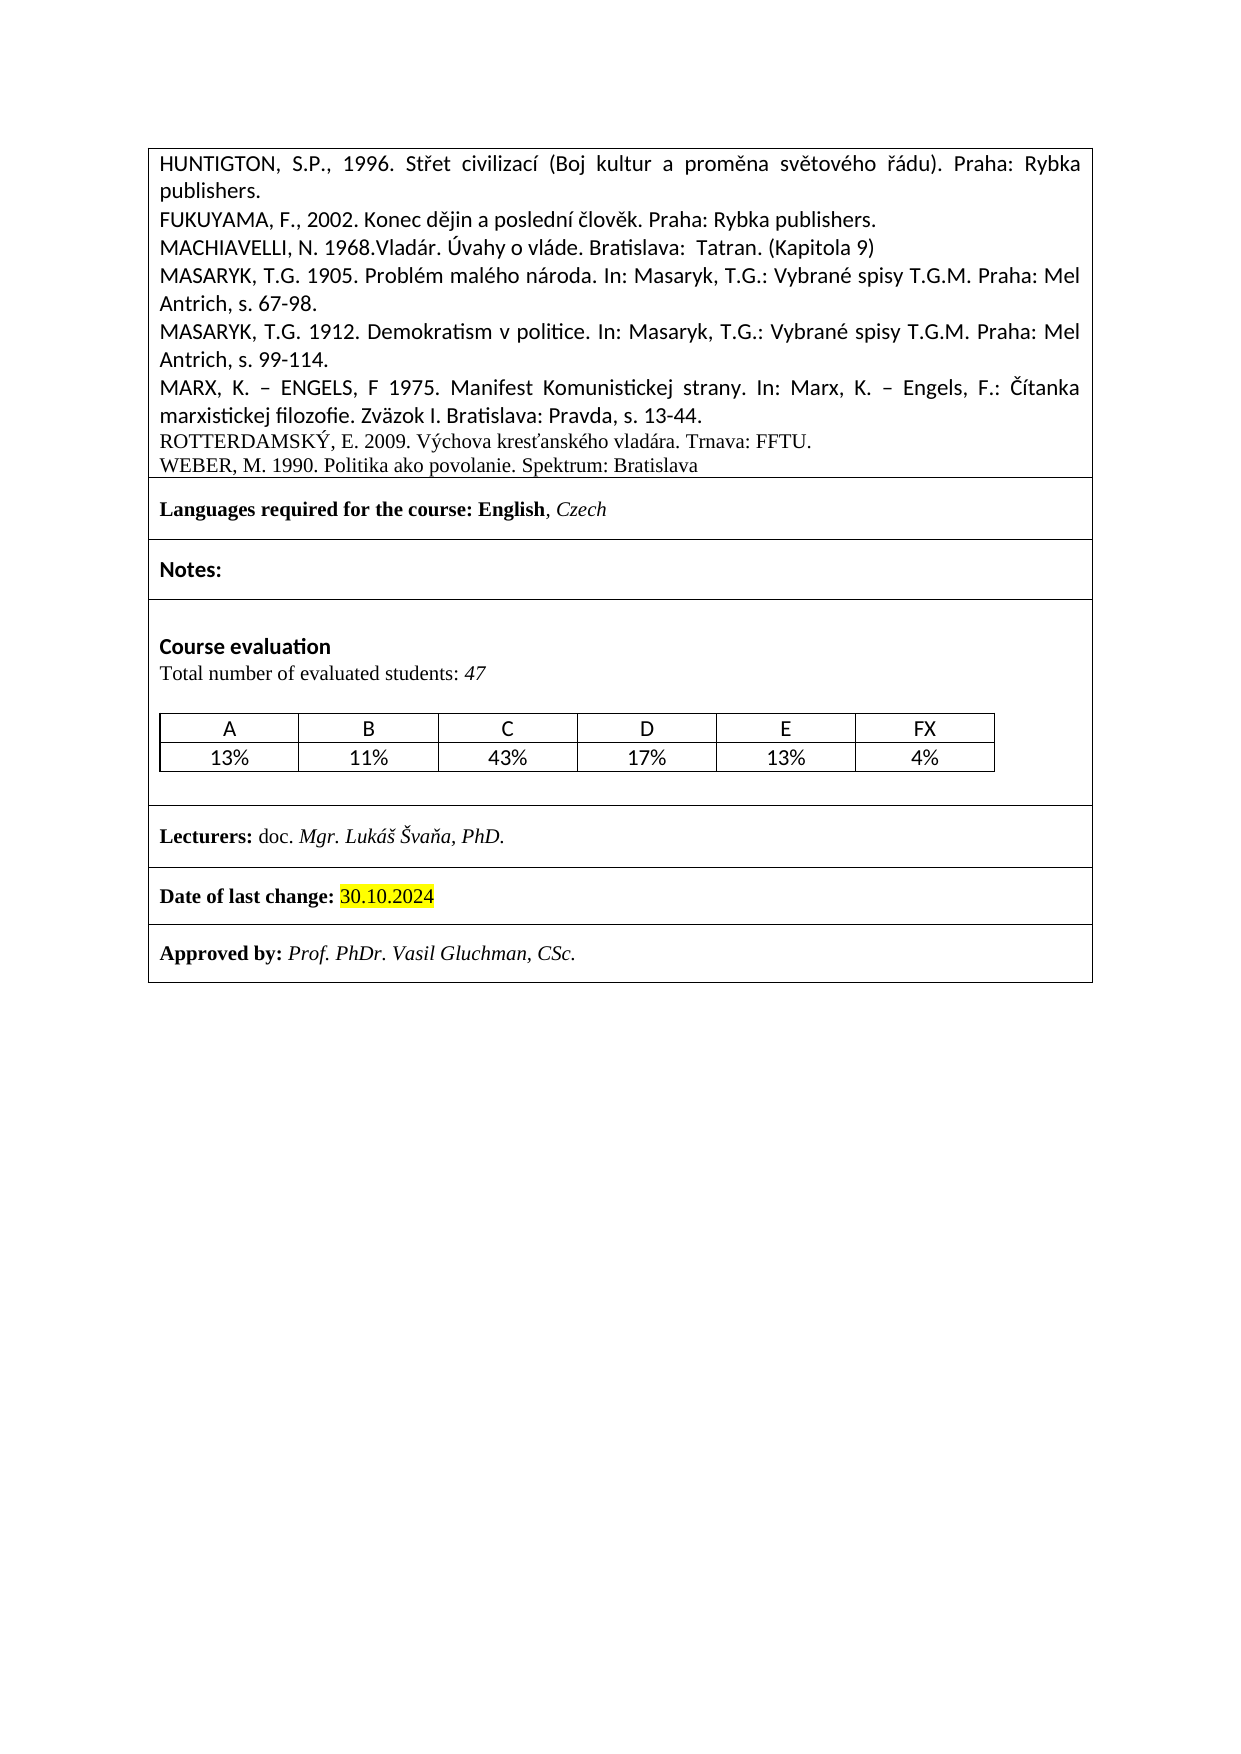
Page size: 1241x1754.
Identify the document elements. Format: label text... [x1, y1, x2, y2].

table_cell Approved by: Prof. PhDr. Vasil Gluchman, CSc. [149, 925, 1092, 982]
table_cell Course evaluation Total number of evaluated students: 47 [149, 600, 1092, 804]
table_cell Lecturers: doc. Mgr. Lukáš Švaňa, PhD. [149, 806, 1092, 867]
table_cell Notes: [149, 540, 1092, 599]
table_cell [149, 149, 1092, 477]
table_cell Languages required for the course: English, Czech [149, 478, 1092, 539]
table_cell Date of last change: 30.10.2024 [149, 868, 1092, 924]
